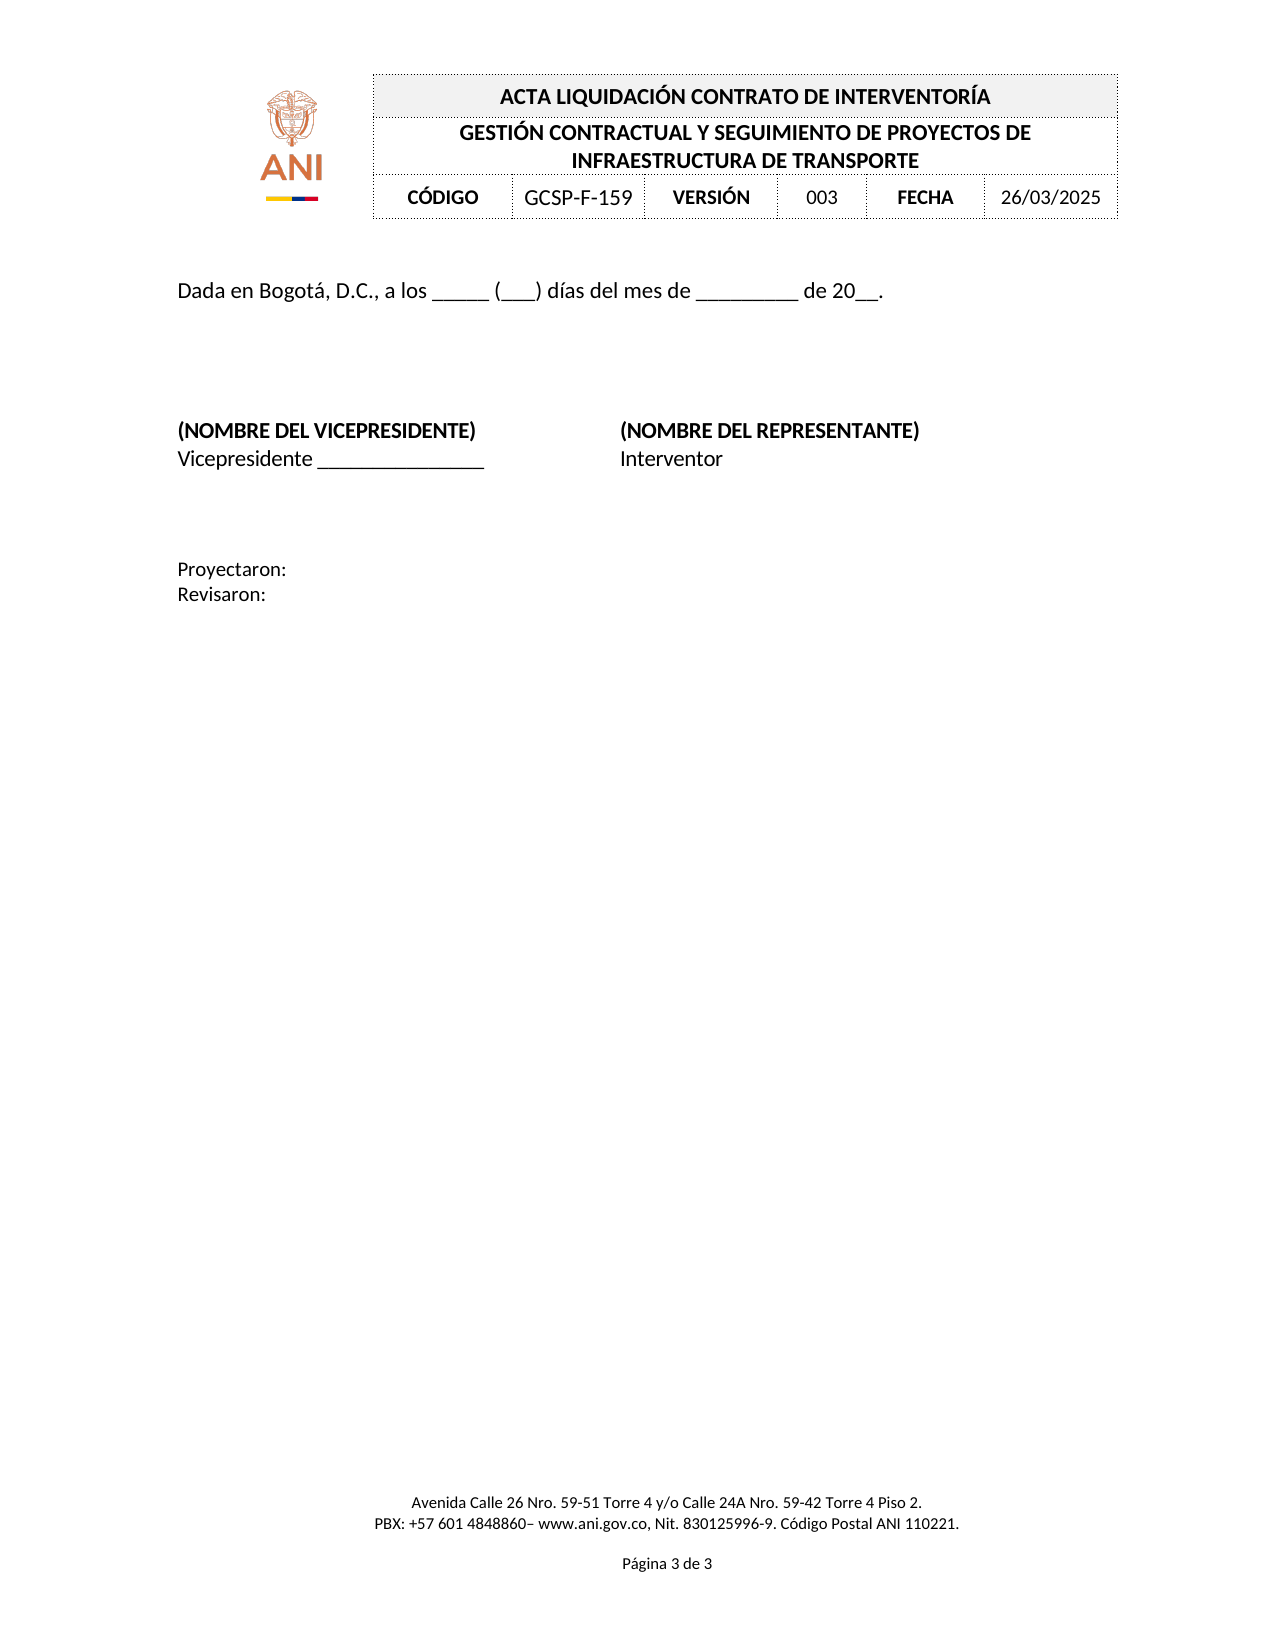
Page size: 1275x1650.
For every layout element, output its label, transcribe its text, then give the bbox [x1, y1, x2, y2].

text Vicepresidente _______________ Interventor [177, 444, 1157, 472]
text Proyectaron: [177, 556, 1157, 582]
picture [249, 78, 341, 215]
text Revisaron: [177, 582, 1157, 607]
text (NOMBRE DEL VICEPRESIDENTE) (NOMBRE DEL REPRESENTANTE) [177, 416, 1157, 444]
text Dada en Bogotá, D.C., a los _____ (___) días del mes de _________ de 20__. [177, 276, 1157, 304]
